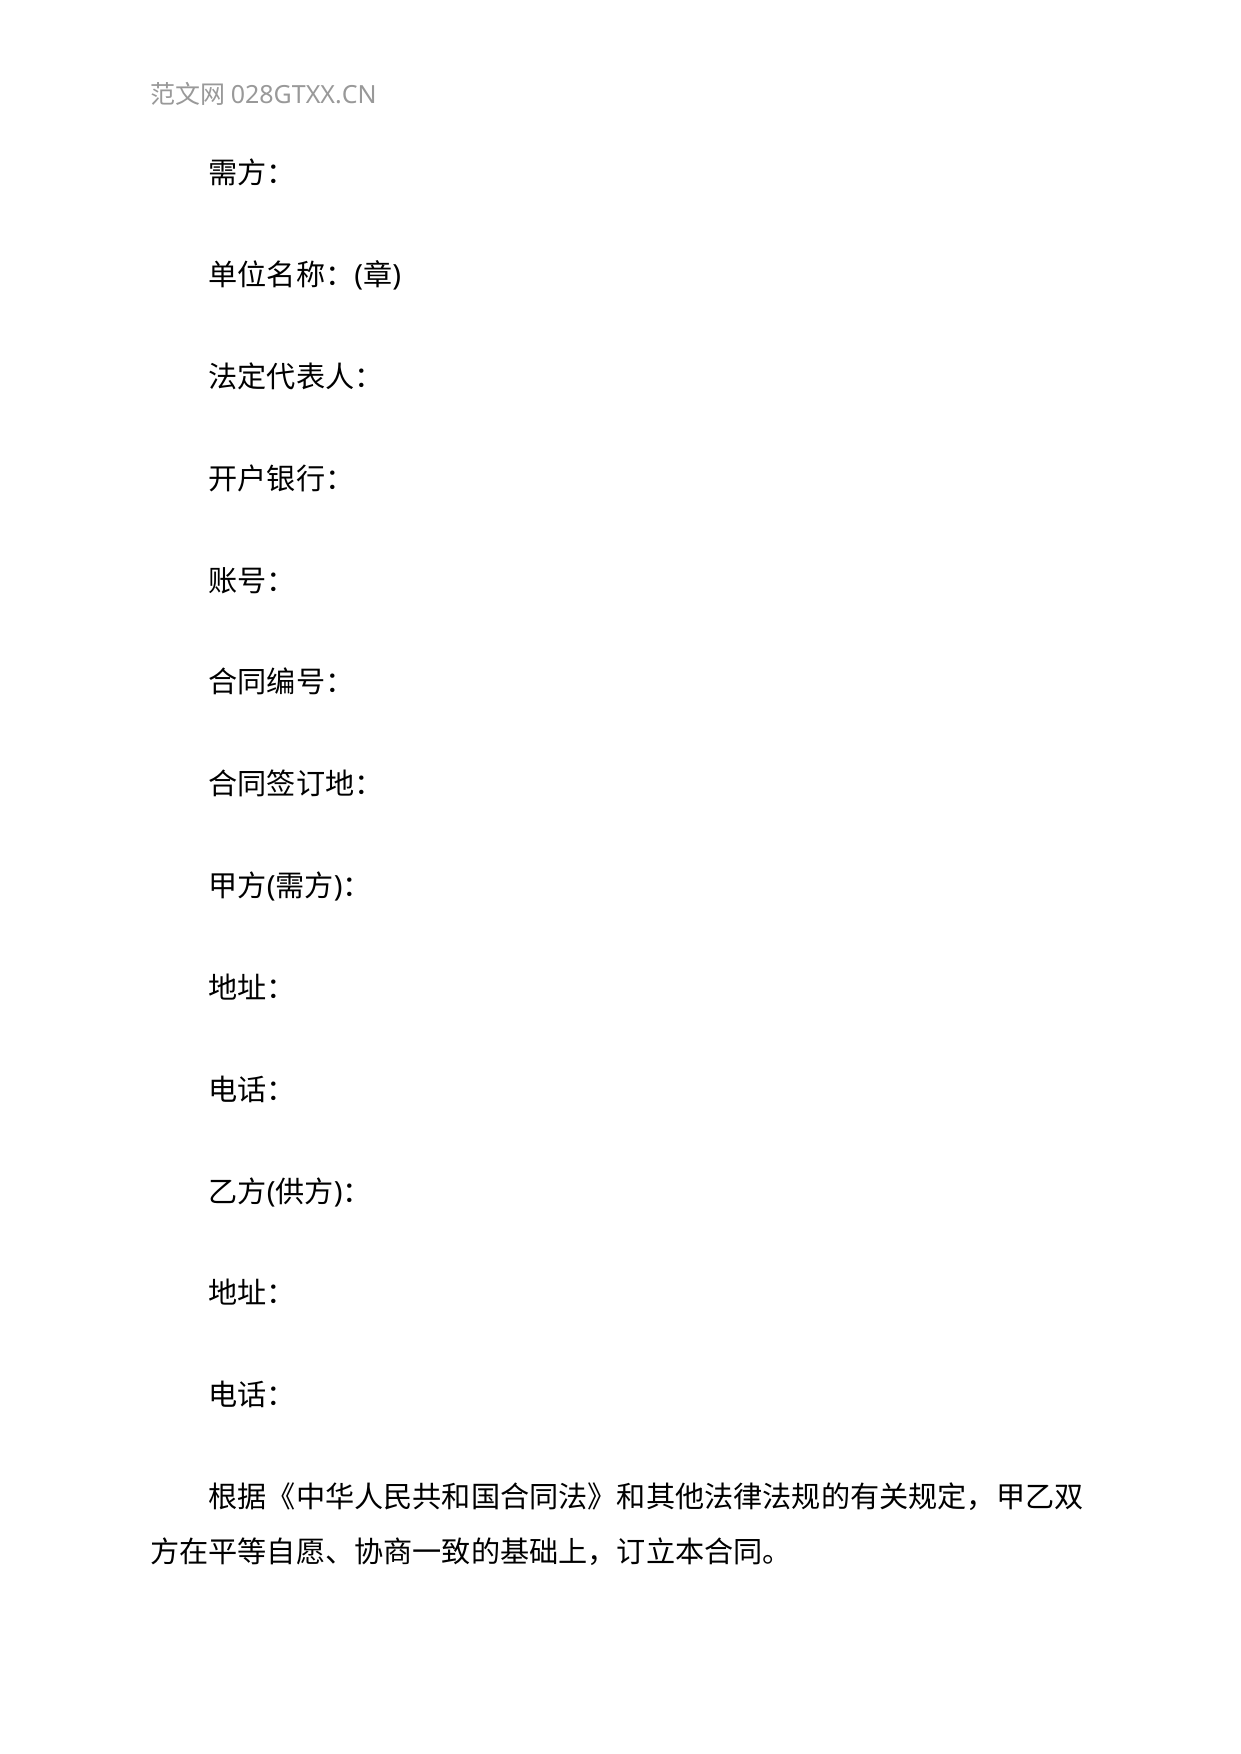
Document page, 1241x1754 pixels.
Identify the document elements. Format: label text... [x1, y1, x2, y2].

text 电话： [150, 1372, 1090, 1414]
text 合同签订地： [150, 761, 1090, 803]
text 单位名称：(章) [150, 252, 1090, 294]
text 合同编号： [150, 659, 1090, 701]
text 账号： [150, 557, 1090, 599]
text 地址： [150, 1270, 1090, 1312]
text 电话： [150, 1066, 1090, 1109]
text 乙方(供方)： [150, 1168, 1090, 1211]
text 地址： [150, 964, 1090, 1007]
text 根据《中华人民共和国合同法》和其他法律法规的有关规定，甲乙双方在平等自愿、协商一致的基础上，订立本合同。 [150, 1474, 1090, 1571]
text 甲方(需方)： [150, 863, 1090, 905]
text 法定代表人： [150, 354, 1090, 396]
text 开户银行： [150, 456, 1090, 498]
text 需方： [150, 150, 1090, 192]
